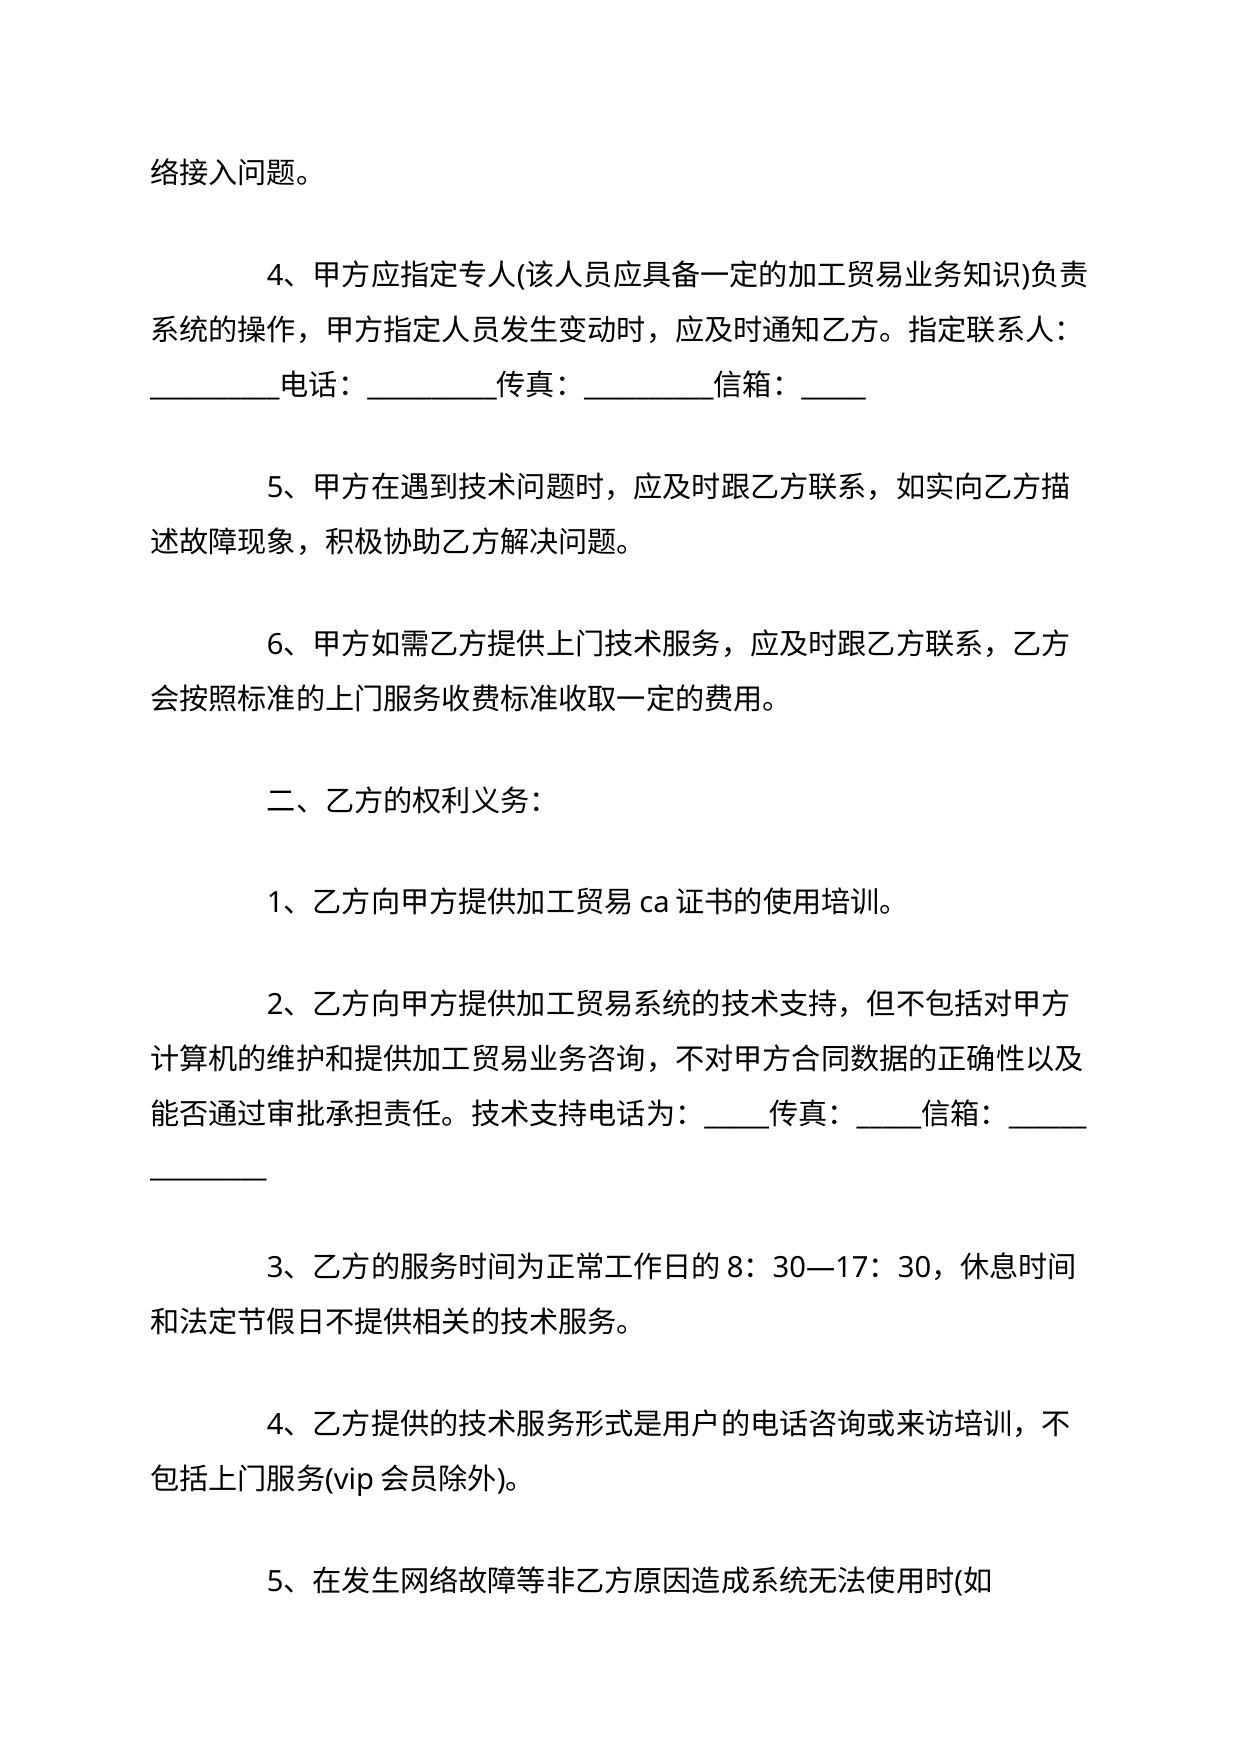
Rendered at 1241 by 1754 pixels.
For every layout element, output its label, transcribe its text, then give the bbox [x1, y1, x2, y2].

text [150, 150, 1090, 192]
text 二、乙方的权利义务： [150, 777, 1090, 819]
text 3、乙方的服务时间为正常工作日的8：30—17：30，休息时间和法定节假日不提供相关的技术服务。 [150, 1243, 1090, 1341]
text 4、乙方提供的技术服务形式是用户的电话咨询或来访培训，不包括上门服务(vip会员除外)。 [150, 1400, 1090, 1498]
text 1、乙方向甲方提供加工贸易ca证书的使用培训。 [150, 879, 1090, 921]
text 6、甲方如需乙方提供上门技术服务，应及时跟乙方联系，乙方会按照标准的上门服务收费标准收取一定的费用。 [150, 620, 1090, 718]
text 4、甲方应指定专人(该人员应具备一定的加工贸易业务知识)负责系统的操作，甲方指定人员发生变动时，应及时通知乙方。指定联系人：__________电话：__________传真：__________信箱：_____ [150, 252, 1090, 404]
text 5、甲方在遇到技术问题时，应及时跟乙方联系，如实向乙方描述故障现象，积极协助乙方解决问题。 [150, 464, 1090, 561]
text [150, 1557, 1090, 1600]
text 2、乙方向甲方提供加工贸易系统的技术支持，但不包括对甲方计算机的维护和提供加工贸易业务咨询，不对甲方合同数据的正确性以及能否通过审批承担责任。技术支持电话为：_____传真：_____信箱：_______________ [150, 981, 1090, 1185]
